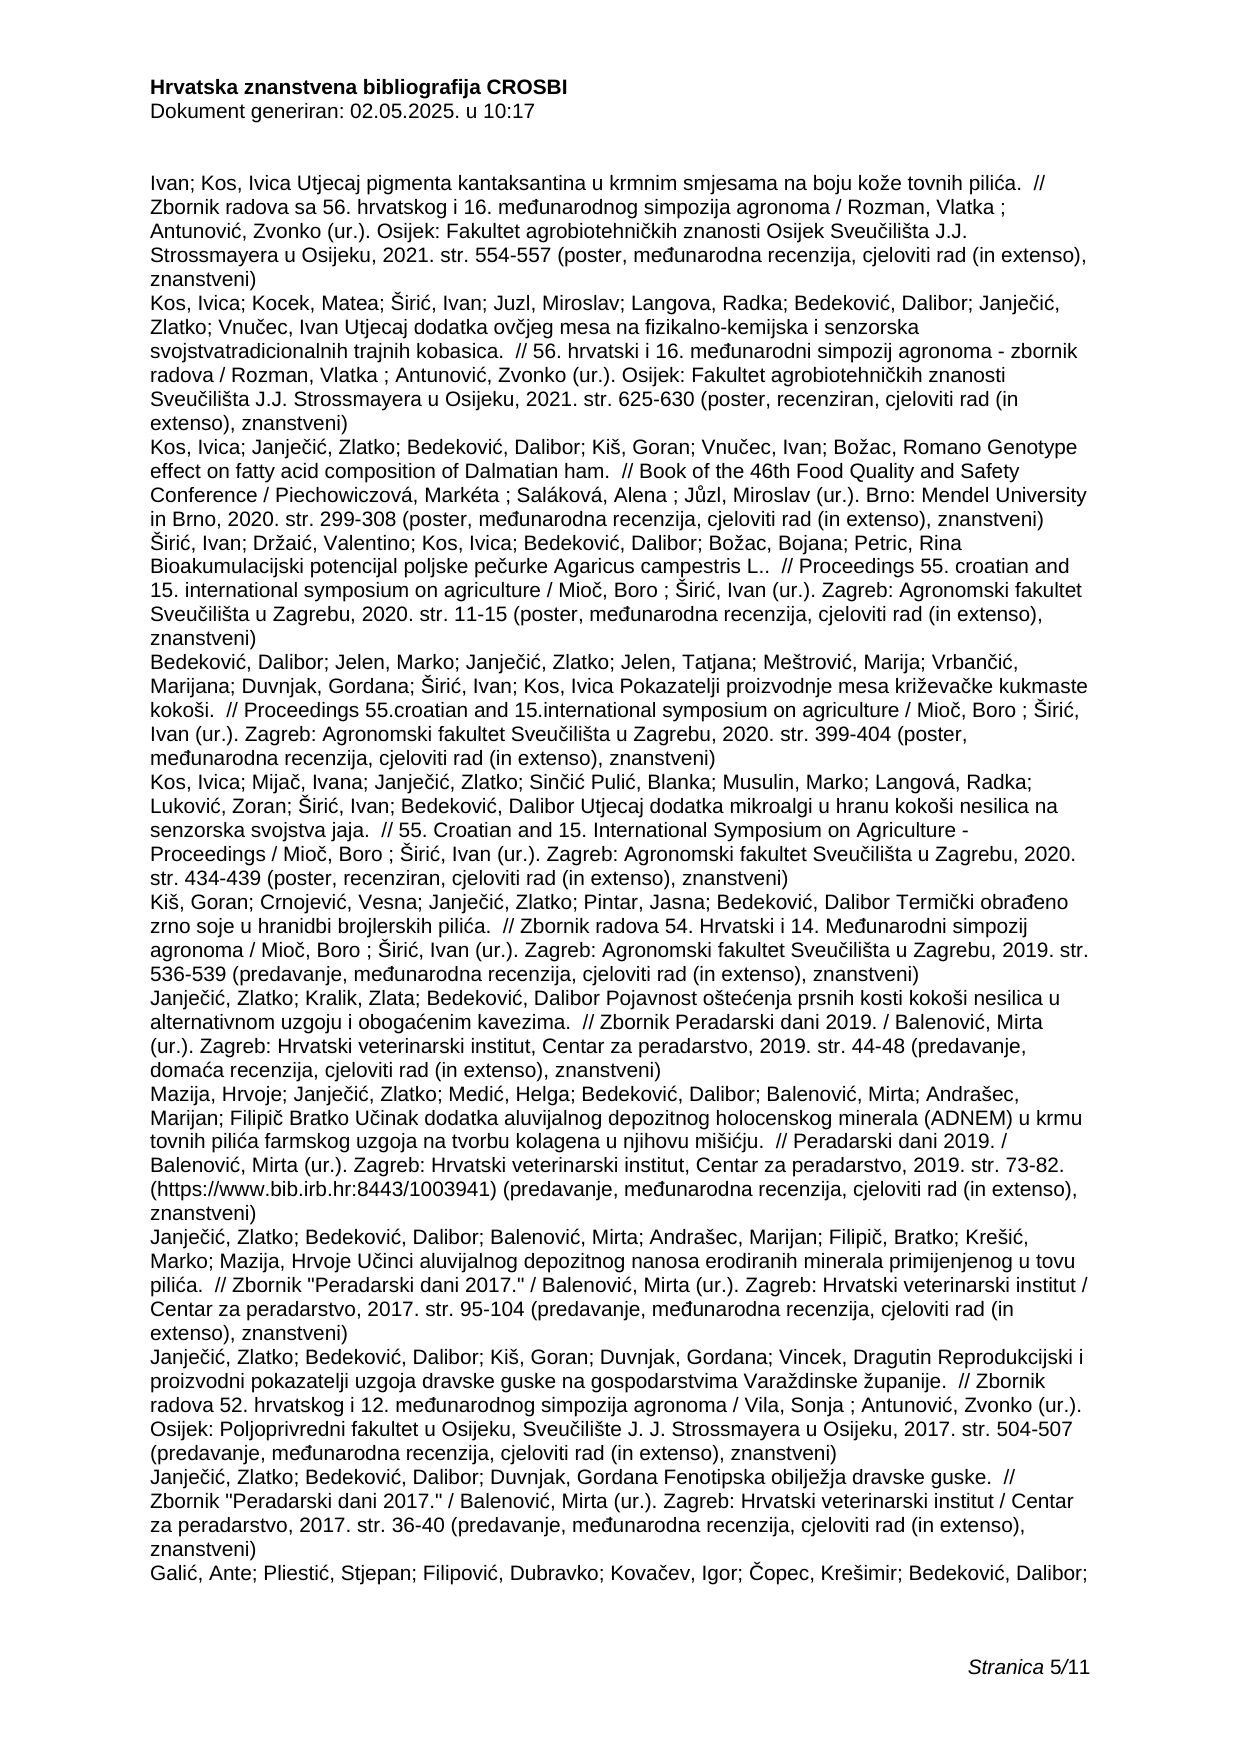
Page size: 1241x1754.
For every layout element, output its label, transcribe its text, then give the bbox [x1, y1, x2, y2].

text Janječić, Zlatko; Bedeković, Dalibor; Kiš, Goran; Duvnjak, Gordana; Vincek, Dragutin [150, 1345, 1090, 1465]
text Kiš, Goran; Crnojević, Vesna; Janječić, Zlatko; Pintar, Jasna; Bedeković, Dalibor [150, 890, 1090, 986]
text Kos, Ivica; Mijač, Ivana; Janječić, Zlatko; Sinčić Pulić, Blanka; Musulin, Marko; Langová, Radka; Luković, Zoran; Širić, Ivan; Bedeković, Dalibor [150, 770, 1090, 890]
text Janječić, Zlatko; Kralik, Zlata; Bedeković, Dalibor [150, 986, 1090, 1081]
text Širić, Ivan; Držaić, Valentino; Kos, Ivica; Bedeković, Dalibor; Božac, Bojana; Petric, Rina [150, 530, 1090, 650]
text Kos, Ivica; Kocek, Matea; Širić, Ivan; Juzl, Miroslav; Langova, Radka; Bedeković, Dalibor; Janječić, Zlatko; Vnučec, Ivan [150, 291, 1090, 434]
text Janječić, Zlatko; Bedeković, Dalibor; Balenović, Mirta; Andrašec, Marijan; Filipič, Bratko; Krešić, Marko; Mazija, Hrvoje [150, 1225, 1090, 1345]
text Bedeković, Dalibor; Jelen, Marko; Janječić, Zlatko; Jelen, Tatjana; Meštrović, Marija; Vrbančić, Marijana; Duvnjak, Gordana; Širić, Ivan; Kos, Ivica [150, 650, 1090, 770]
text Mazija, Hrvoje; Janječić, Zlatko; Medić, Helga; Bedeković, Dalibor; Balenović, Mirta; Andrašec, Marijan; Filipič Bratko [150, 1081, 1090, 1225]
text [150, 1561, 1090, 1584]
text Janječić, Zlatko; Bedeković, Dalibor; Duvnjak, Gordana [150, 1465, 1090, 1561]
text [150, 171, 1090, 291]
text Kos, Ivica; Janječić, Zlatko; Bedeković, Dalibor; Kiš, Goran; Vnučec, Ivan; Božac, Romano [150, 434, 1090, 530]
